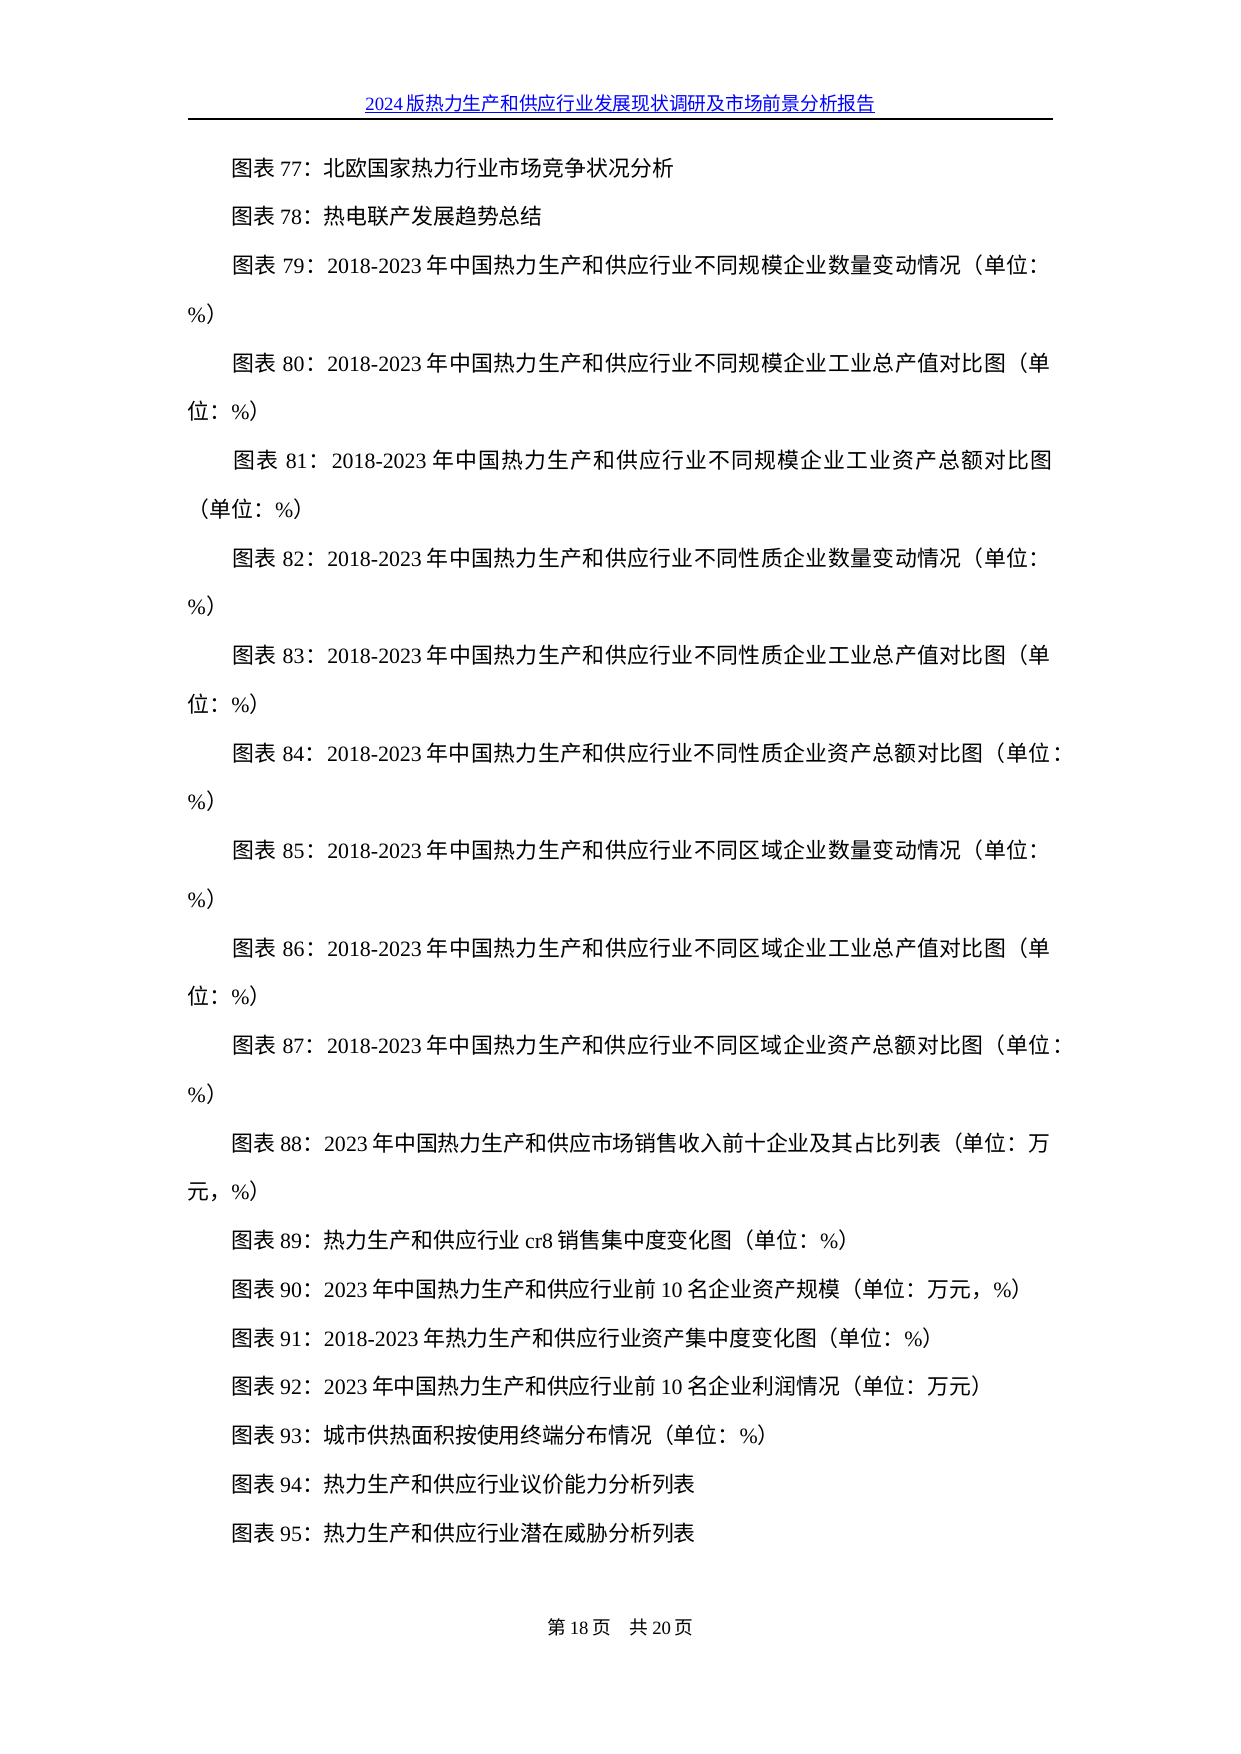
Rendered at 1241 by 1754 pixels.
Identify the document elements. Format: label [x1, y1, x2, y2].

text [187, 150, 1053, 1548]
